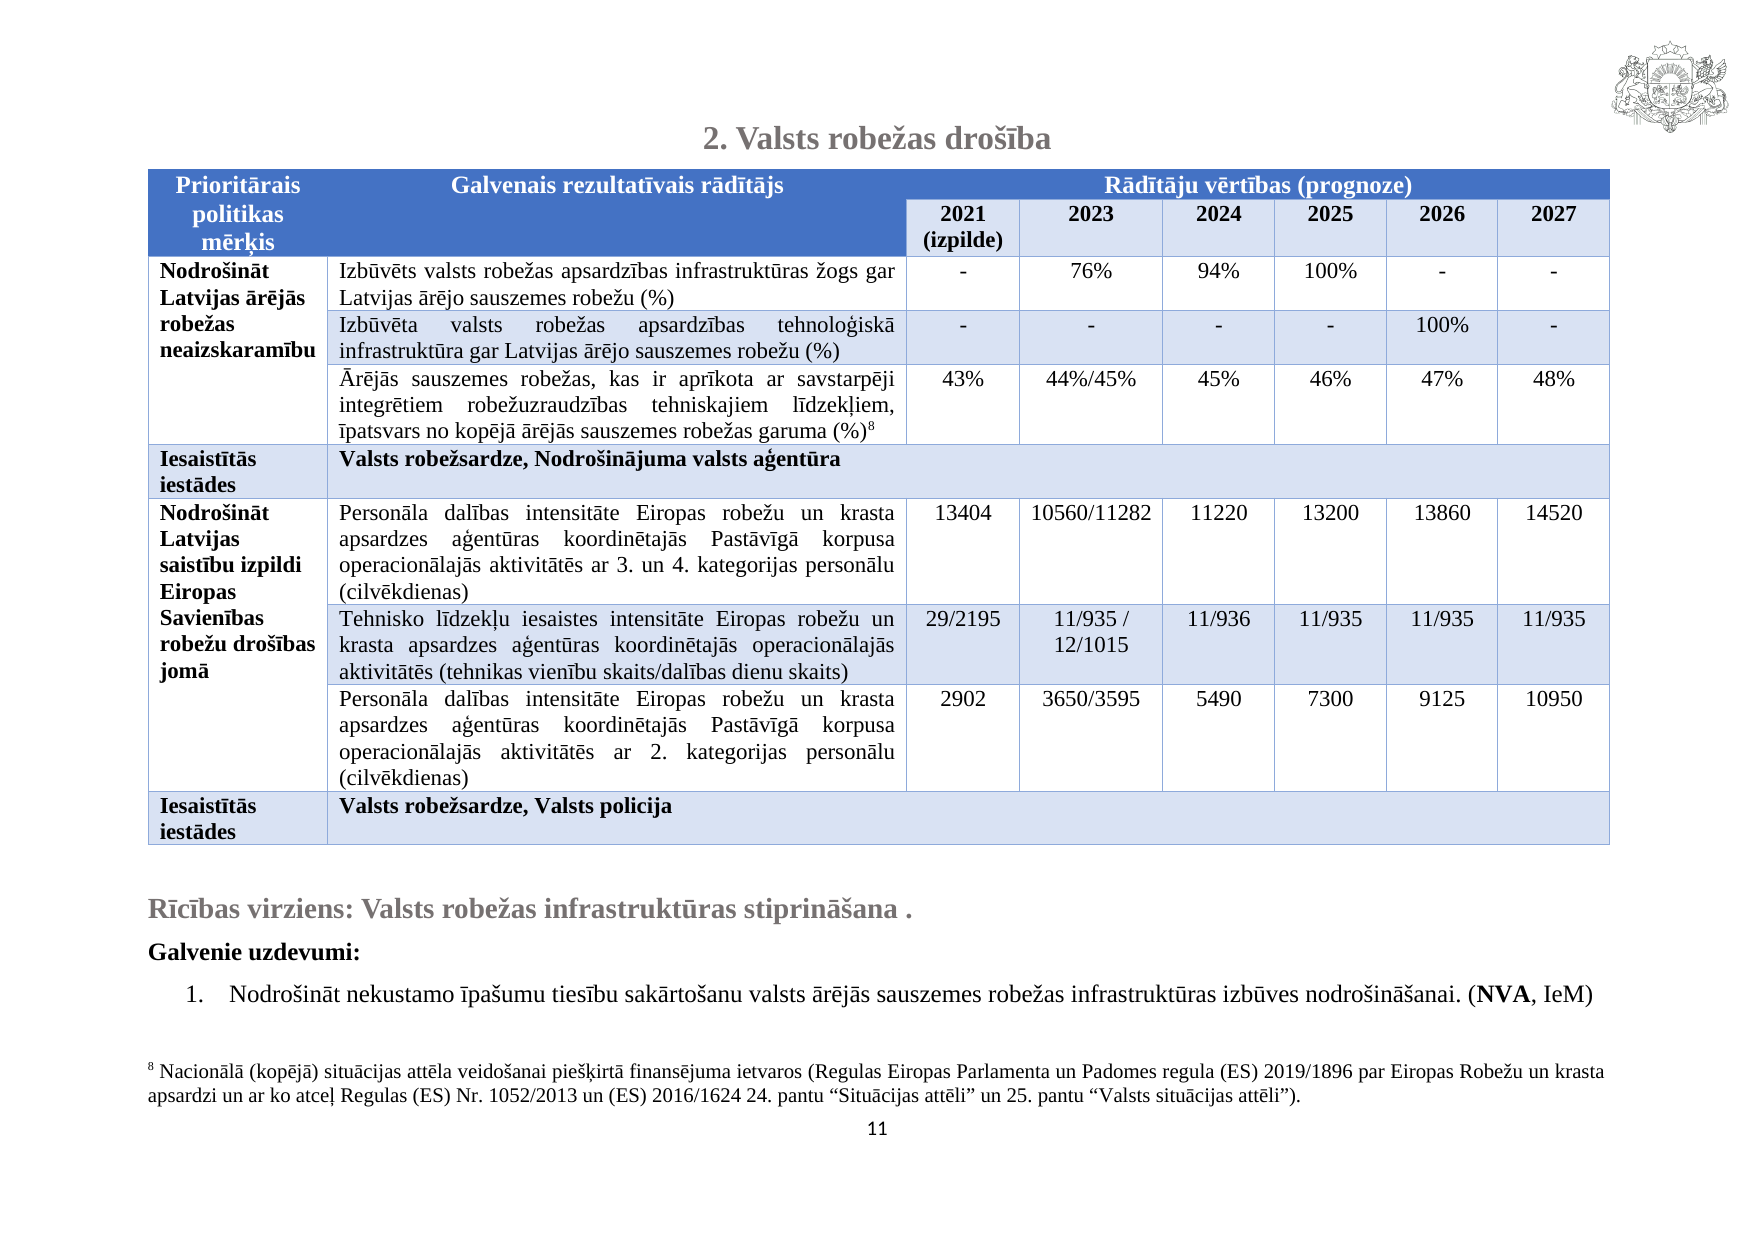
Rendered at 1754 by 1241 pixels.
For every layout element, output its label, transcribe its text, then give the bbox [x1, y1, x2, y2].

table_cell 45% [1163, 365, 1274, 444]
table_cell - [907, 311, 1019, 364]
table_cell Valsts robežsardze, Valsts policija [328, 792, 1609, 844]
table_header Rādītāju vērtības (prognoze) [907, 170, 1609, 199]
table_cell Tehnisko līdzekļu iesaistes intensitāte Eiropas robežu un krasta apsardzes aģentūras koordinētajās operacionālajās aktivitātēs (tehnikas vienību skaits/dalības dienu skaits) [328, 605, 906, 684]
table_cell - [1275, 311, 1386, 364]
table_cell 13200 [1275, 499, 1386, 604]
table_cell 48% [1498, 365, 1609, 444]
table_cell 2902 [907, 685, 1019, 791]
table_cell - [1498, 257, 1609, 310]
table_cell 2024 [1163, 200, 1274, 256]
table_cell 7300 [1275, 685, 1386, 791]
table_cell - [1163, 311, 1274, 364]
table_cell 2021 (izpilde) [907, 200, 1019, 256]
table_cell 11/935 [1275, 605, 1386, 684]
table_cell 13860 [1387, 499, 1497, 604]
table_cell 29/2195 [907, 605, 1019, 684]
table_cell 100% [1275, 257, 1386, 310]
table_cell 2026 [1387, 200, 1497, 256]
table_cell 3650/3595 [1020, 685, 1162, 791]
table_cell 11/935 [1387, 605, 1497, 684]
table_cell - [1020, 311, 1162, 364]
table_cell Izbūvēts valsts robežas apsardzības infrastruktūras žogs gar Latvijas ārējo sauszemes robežu (%) [328, 257, 906, 310]
table_cell Iesaistītās iestādes [149, 792, 327, 844]
table_cell 11/935 / 12/1015 [1020, 605, 1162, 684]
table_cell 14520 [1498, 499, 1609, 604]
picture [1606, 40, 1733, 139]
table_cell - [1498, 311, 1609, 364]
table_cell 43% [907, 365, 1019, 444]
table_cell - [907, 257, 1019, 310]
table_cell 2025 [1275, 200, 1386, 256]
table_cell Nodrošināt Latvijas ārējās robežas neaizskaramību [149, 257, 327, 444]
list Nodrošināt nekustamo īpašumu tiesību sakārtošanu valsts ārējās sauszemes robežas infrastruktūras izbūves nodrošināšanai. (NVA, IeM) [185, 979, 1606, 1007]
table_cell 11/936 [1163, 605, 1274, 684]
table_header Galvenais rezultatīvais rādītājs [328, 170, 906, 256]
table_cell 10950 [1498, 685, 1609, 791]
table_cell 10560/11282 [1020, 499, 1162, 604]
text Rīcības virziens: Valsts robežas infrastruktūras stiprināšana . [148, 891, 1606, 925]
table_cell 2027 [1498, 200, 1609, 256]
table_cell 13404 [907, 499, 1019, 604]
table_header Prioritārais politikas mērķis [149, 170, 327, 256]
table_cell Ārējās sauszemes robežas, kas ir aprīkota ar savstarpēji integrētiem robežuzraudzības tehniskajiem līdzekļiem, īpatsvars no kopējā ārējās sauszemes robežas garuma (%) [328, 365, 906, 444]
text Galvenie uzdevumi: [148, 937, 1606, 966]
table_cell Valsts robežsardze, Nodrošinājuma valsts aģentūra [328, 445, 1609, 498]
table_cell - [1387, 257, 1497, 310]
table_cell 47% [1387, 365, 1497, 444]
table_cell 2023 [1020, 200, 1162, 256]
table_cell 5490 [1163, 685, 1274, 791]
table_cell 46% [1275, 365, 1386, 444]
table_cell Personāla dalības intensitāte Eiropas robežu un krasta apsardzes aģentūras koordinētajās Pastāvīgā korpusa operacionālajās aktivitātēs ar 3. un 4. kategorijas personālu (cilvēkdienas) [328, 499, 906, 604]
table_cell 94% [1163, 257, 1274, 310]
table_cell 9125 [1387, 685, 1497, 791]
table_cell Nodrošināt Latvijas saistību izpildi Eiropas Savienības robežu drošības jomā [149, 499, 327, 791]
table_cell 76% [1020, 257, 1162, 310]
table_cell 11220 [1163, 499, 1274, 604]
table_cell 100% [1387, 311, 1497, 364]
text 2. Valsts robežas drošība [148, 118, 1606, 156]
table_cell 11/935 [1498, 605, 1609, 684]
table_cell Personāla dalības intensitāte Eiropas robežu un krasta apsardzes aģentūras koordinētajās Pastāvīgā korpusa operacionālajās aktivitātēs ar 2. kategorijas personālu (cilvēkdienas) [328, 685, 906, 791]
table_cell Iesaistītās iestādes [149, 445, 327, 498]
table_cell 44%/45% [1020, 365, 1162, 444]
table_cell Izbūvēta valsts robežas apsardzības tehnoloģiskā infrastruktūra gar Latvijas ārējo sauszemes robežu (%) [328, 311, 906, 364]
